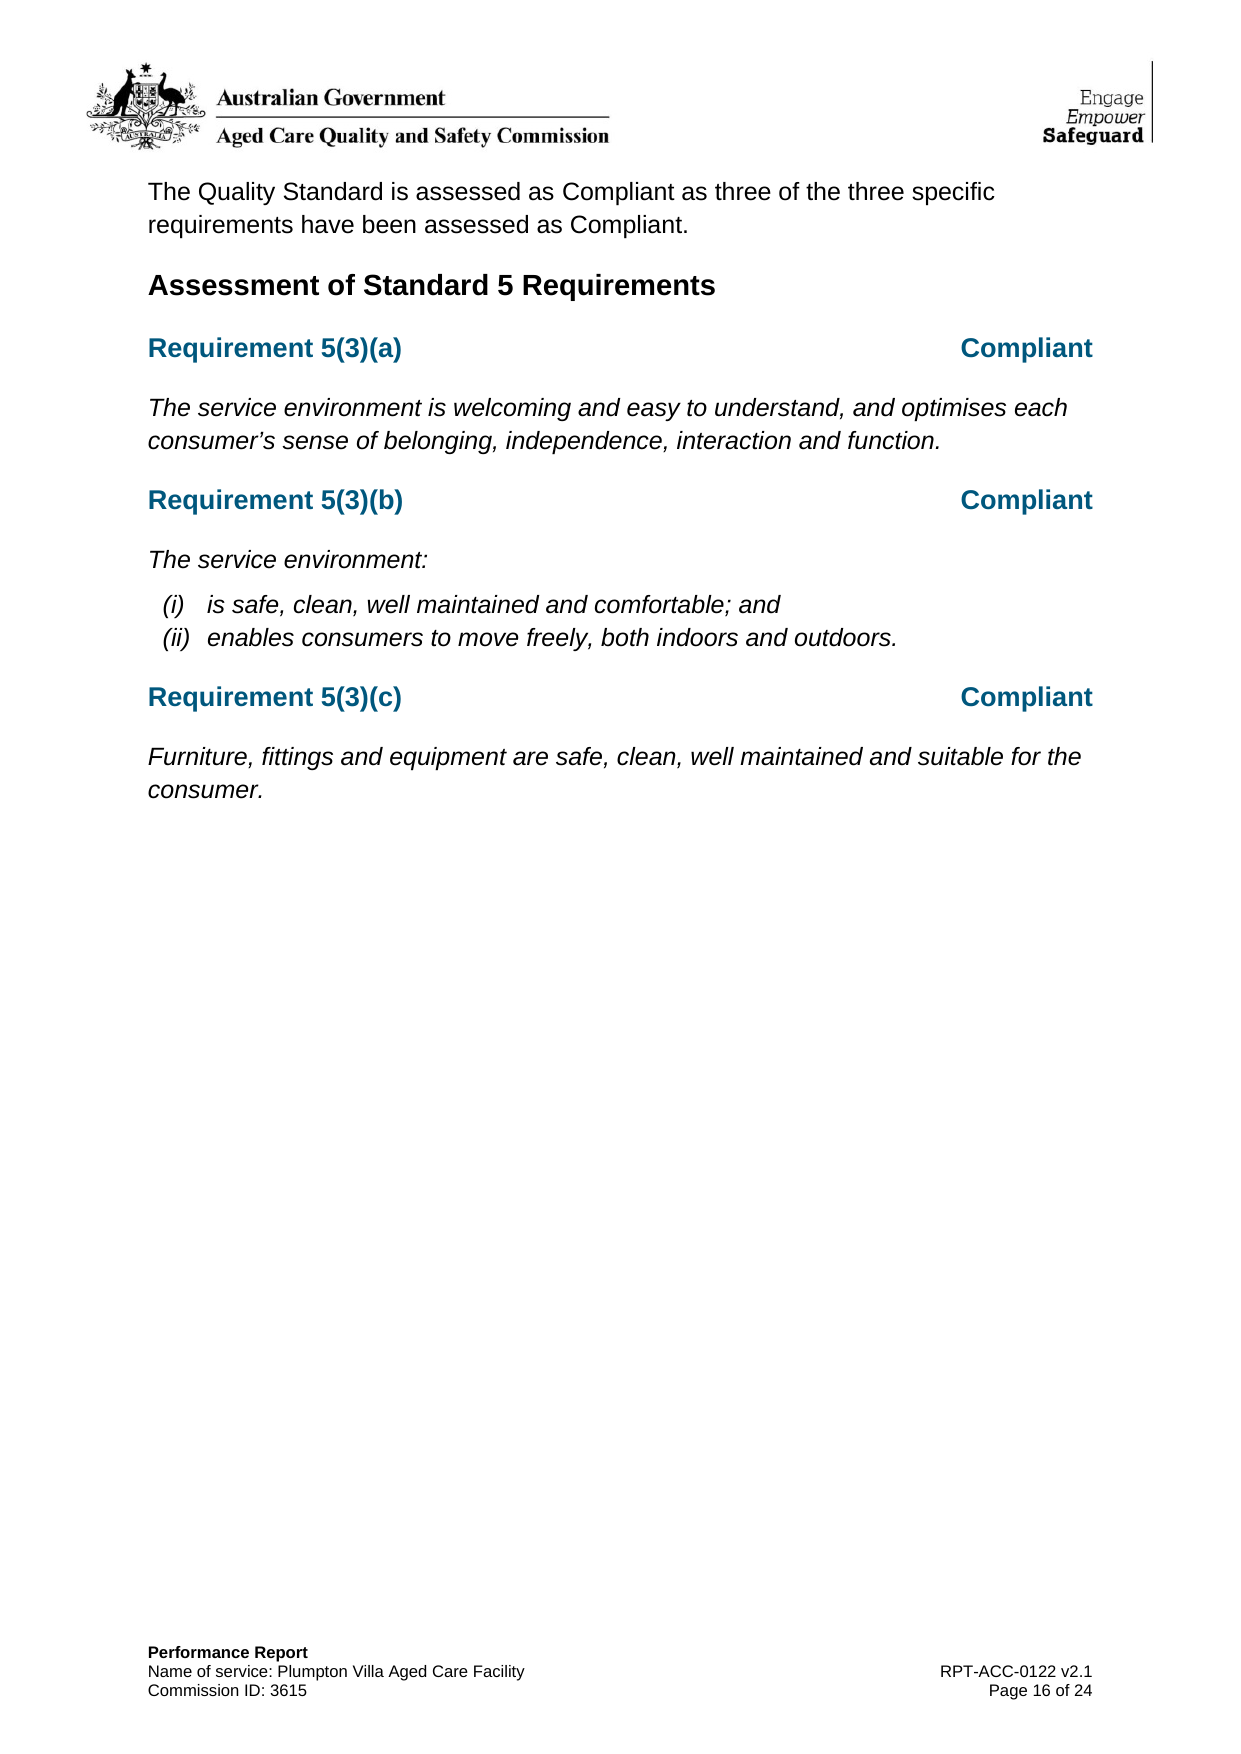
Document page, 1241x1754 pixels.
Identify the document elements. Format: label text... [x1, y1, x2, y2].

text The service environment: [148, 545, 1092, 573]
text Furniture, fittings and equipment are safe, clean, well maintained and suitable for the consumer. [148, 742, 1092, 804]
subtitle Requirement 5(3)(c) Compliant [148, 681, 1092, 712]
text The service environment is welcoming and easy to understand, and optimises each consumer’s sense of belonging, independence, interaction and function. [148, 393, 1092, 454]
subtitle Requirement 5(3)(b) Compliant [148, 484, 1092, 515]
picture [0, 1, 1241, 171]
subtitle Requirement 5(3)(a) Compliant [148, 332, 1092, 363]
text The Quality Standard is assessed as Compliant as three of the three specific requirements have been assessed as Compliant. [148, 177, 1092, 239]
list is safe, clean, well maintained and comfortable; and [162, 590, 1092, 619]
list enables consumers to move freely, both indoors and outdoors. [162, 623, 1092, 652]
subtitle Assessment of Standard 5 Requirements [148, 268, 1092, 302]
